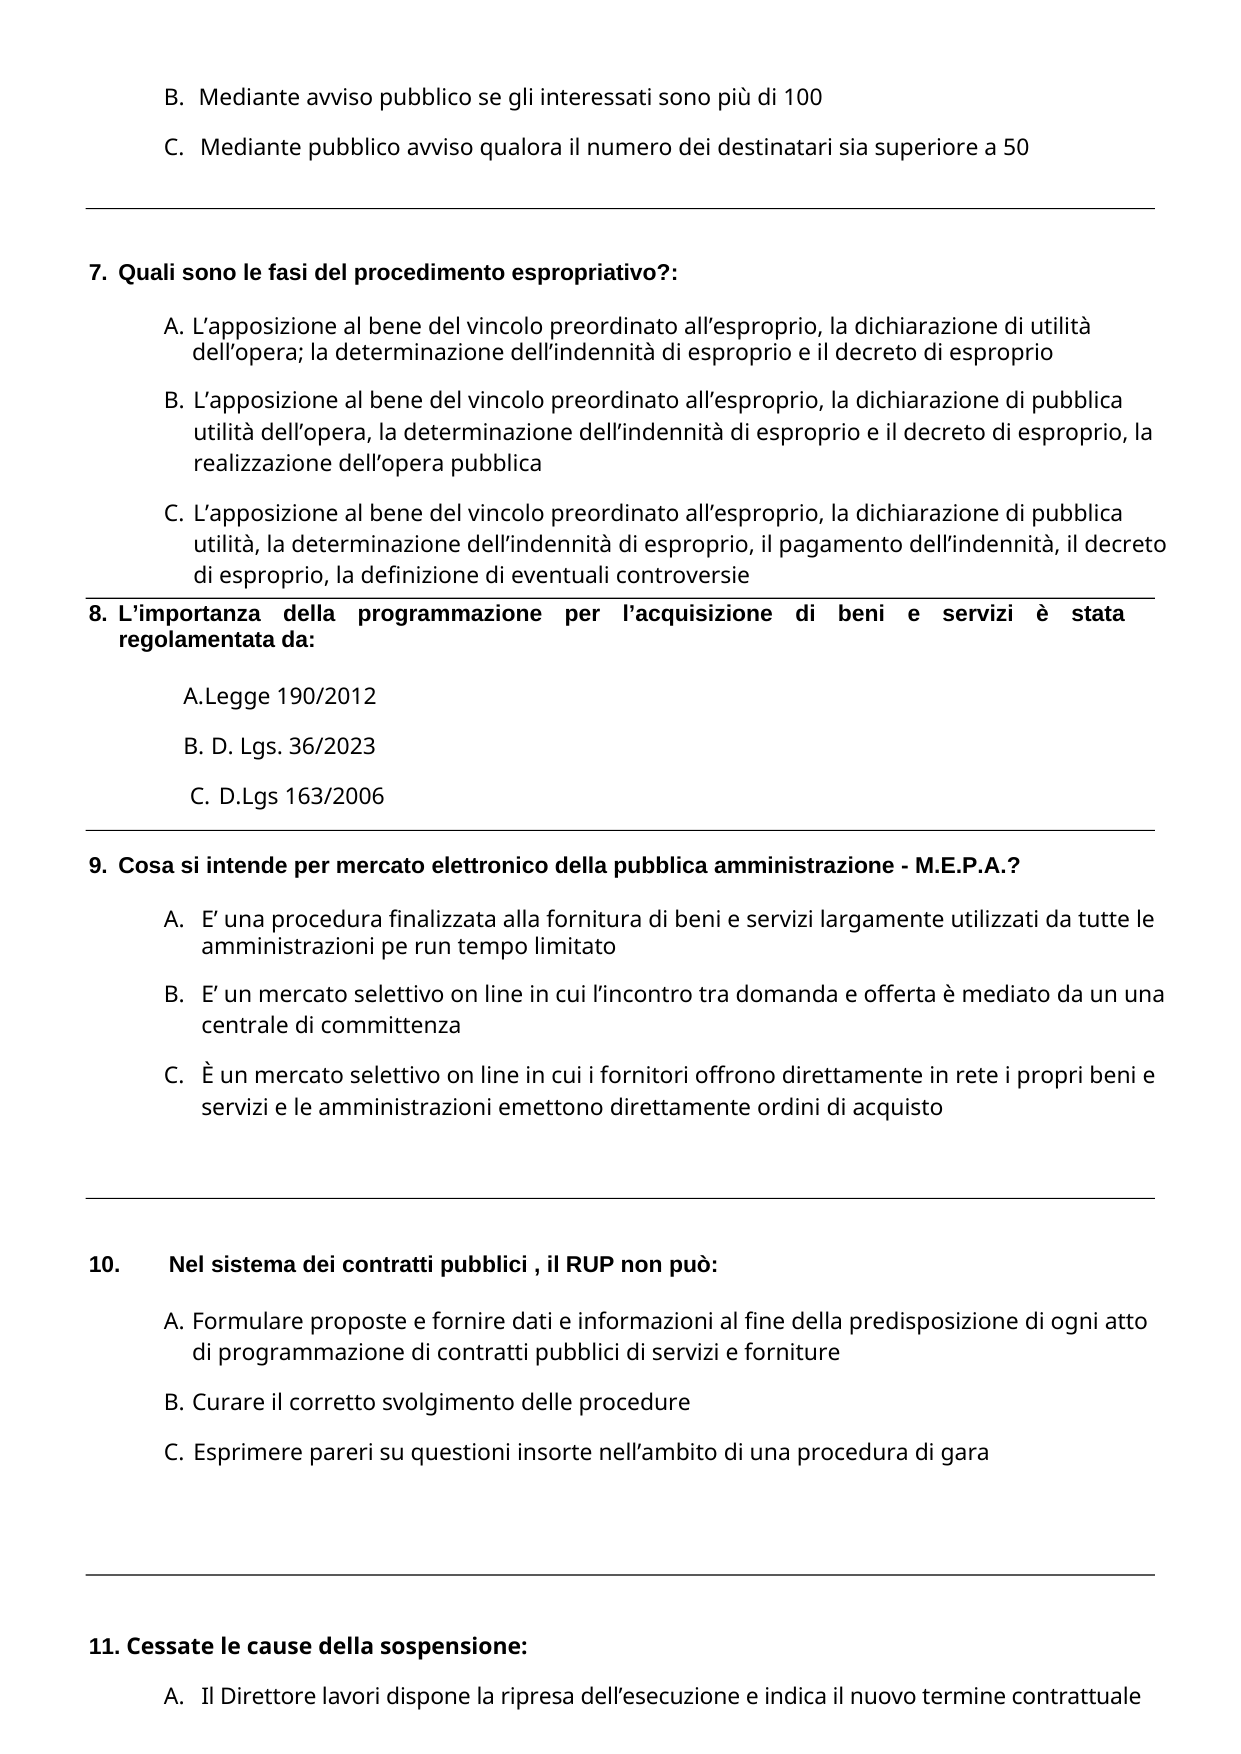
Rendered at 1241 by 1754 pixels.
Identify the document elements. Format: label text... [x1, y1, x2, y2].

list D.Lgs 163/2006 [189, 780, 1167, 811]
subtitle Nel sistema dei contratti pubblici , il RUP non può: [89, 1251, 1120, 1277]
subtitle L’importanza della programmazione per l’acquisizione di beni e servizi è stata regolamentata da: [89, 600, 1125, 653]
list E’ una procedura finalizzata alla fornitura di beni e servizi largamente utilizzati da tutte le amministrazioni pe run tempo limitato [164, 907, 1167, 959]
list D. Lgs. 36/2023 [183, 729, 1167, 761]
list L’apposizione al bene del vincolo preordinato all’esproprio, la dichiarazione di pubblica utilità dell’opera, la determinazione dell’indennità di esproprio e il decreto di esproprio, la realizzazione dell’opera pubblica [164, 384, 1167, 478]
list L’apposizione al bene del vincolo preordinato all’esproprio, la dichiarazione di utilità dell’opera; la determinazione dell’indennità di esproprio e il decreto di esproprio [164, 313, 1167, 366]
list Il Direttore lavori dispone la ripresa dell’esecuzione e indica il nuovo termine contrattuale [164, 1680, 1167, 1711]
list E’ un mercato selettivo on line in cui l’incontro tra domanda e offerta è mediato da un una centrale di committenza [164, 978, 1167, 1041]
list Esprimere pareri su questioni insorte nell’ambito di una procedura di gara [164, 1436, 1167, 1468]
list Legge 190/2012 [183, 680, 1167, 711]
list Curare il corretto svolgimento delle procedure [164, 1386, 1167, 1417]
list È un mercato selettivo on line in cui i fornitori offrono direttamente in rete i propri beni e servizi e le amministrazioni emettono direttamente ordini di acquisto [164, 1059, 1167, 1122]
list Formulare proposte e fornire dati e informazioni al fine della predisposizione di ogni atto di programmazione di contratti pubblici di servizi e forniture [164, 1305, 1167, 1368]
list Cessate le cause della sospensione: [89, 1629, 1152, 1661]
list Mediante pubblico avviso qualora il numero dei destinatari sia superiore a 50 [164, 131, 1167, 163]
subtitle Cosa si intende per mercato elettronico della pubblica amministrazione - M.E.P.A.? [89, 852, 1167, 879]
list L’apposizione al bene del vincolo preordinato all’esproprio, la dichiarazione di pubblica utilità, la determinazione dell’indennità di esproprio, il pagamento dell’indennità, il decreto di esproprio, la definizione di eventuali controversie [164, 497, 1167, 590]
list Mediante avviso pubblico se gli interessati sono più di 100 [164, 81, 1167, 112]
subtitle Quali sono le fasi del procedimento espropriativo?: [89, 259, 1132, 285]
